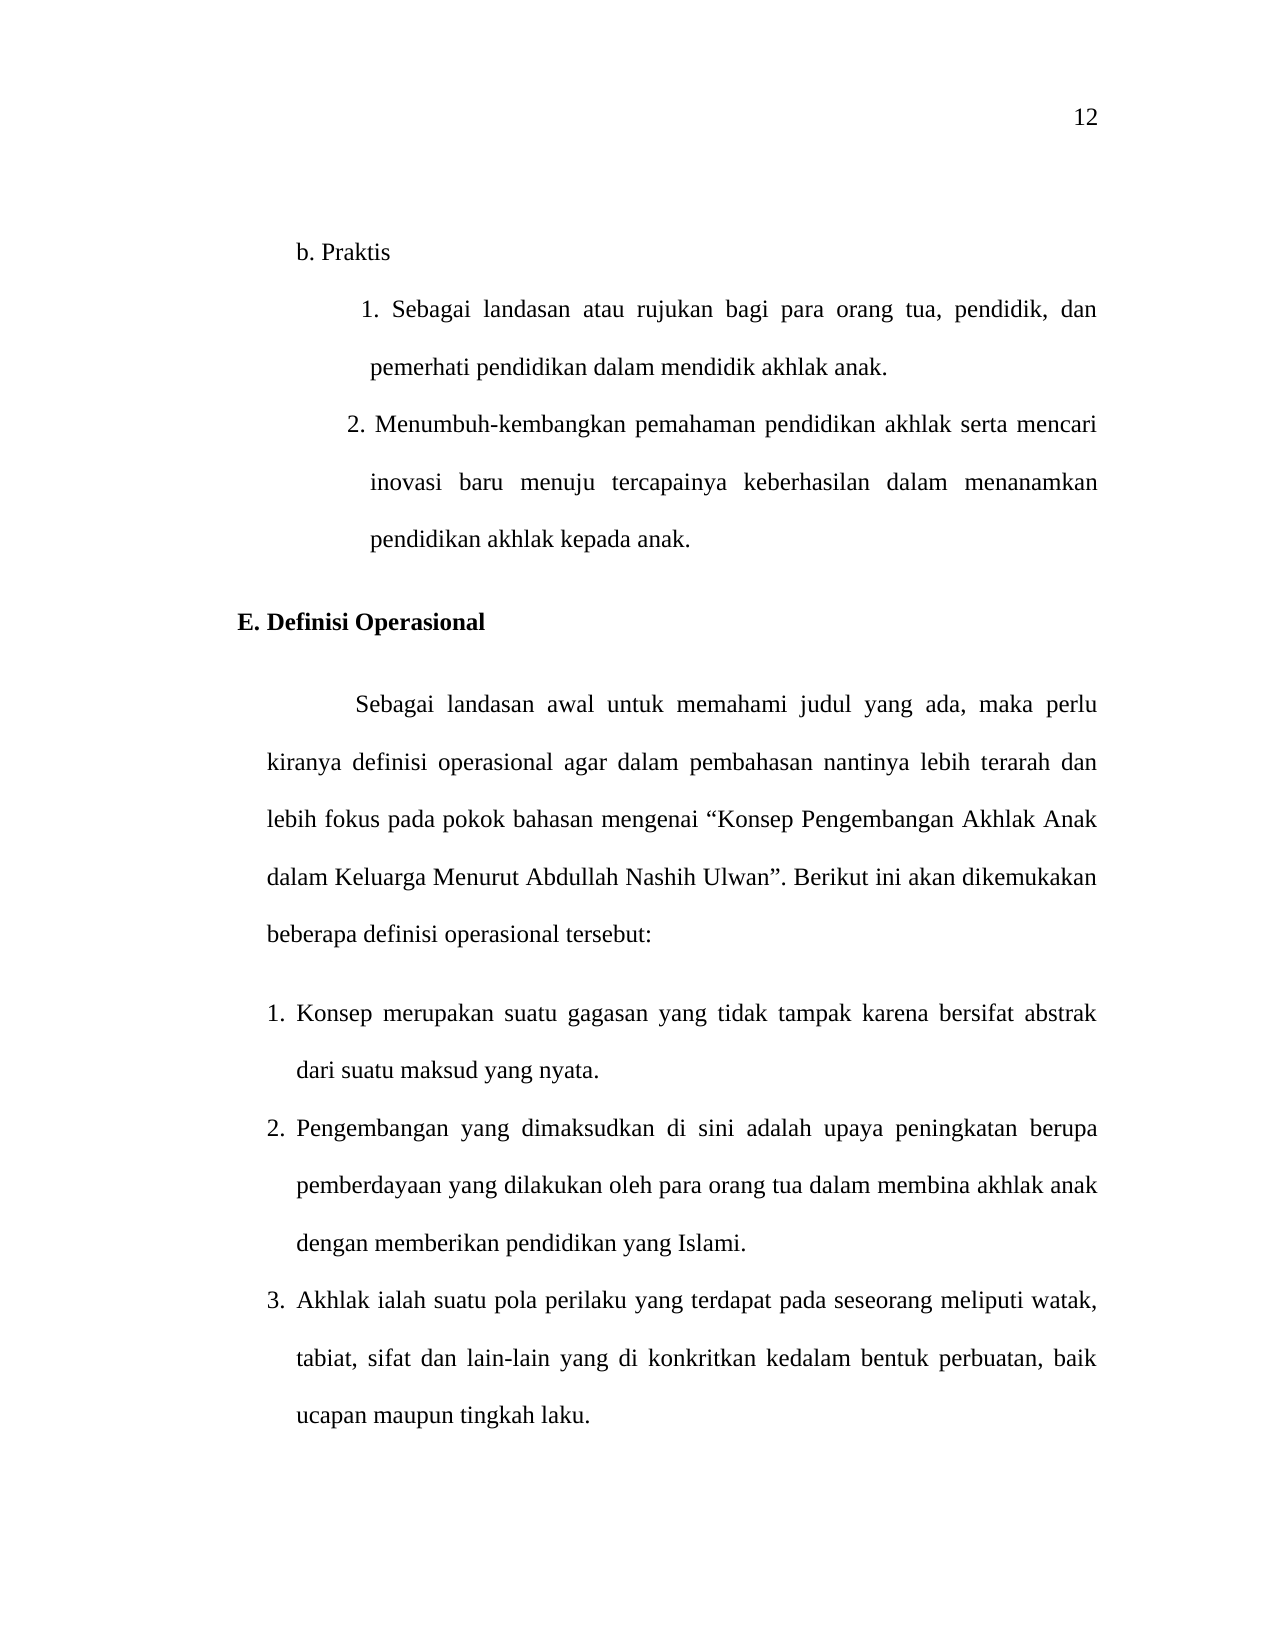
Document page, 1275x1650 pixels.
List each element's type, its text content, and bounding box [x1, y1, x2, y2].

list b. Praktis [296, 237, 1098, 266]
list 1. Sebagai landasan atau rujukan bagi para orang tua, pendidik, dan pemerhati pendidikan dalam mendidik akhlak anak. [311, 294, 1098, 381]
list Akhlak ialah suatu pola perilaku yang terdapat pada seseorang meliputi watak, tabiat, sifat dan lain-lain yang di konkritkan kedalam bentuk perbuatan, baik ucapan maupun tingkah laku. [267, 1285, 1098, 1429]
list Sebagai landasan awal untuk memahami judul yang ada, maka perlu kiranya definisi operasional agar dalam pembahasan nantinya lebih terarah dan lebih fokus pada pokok bahasan mengenai “Konsep Pengembangan Akhlak Anak dalam Keluarga Menurut Abdullah Nashih Ulwan”. Berikut ini akan dikemukakan beberapa definisi operasional tersebut: [267, 689, 1098, 948]
list Pengembangan yang dimaksudkan di sini adalah upaya peningkatan berupa pemberdayaan yang dilakukan oleh para orang tua dalam membina akhlak anak dengan memberikan pendidikan yang Islami. [267, 1113, 1098, 1257]
list Konsep merupakan suatu gagasan yang tidak tampak karena bersifat abstrak dari suatu maksud yang nyata. [267, 998, 1098, 1084]
list Definisi Operasional [237, 607, 1098, 636]
list 2. Menumbuh-kembangkan pemahaman pendidikan akhlak serta mencari inovasi baru menuju tercapainya keberhasilan dalam menanamkan pendidikan akhlak kepada anak. [311, 409, 1098, 553]
